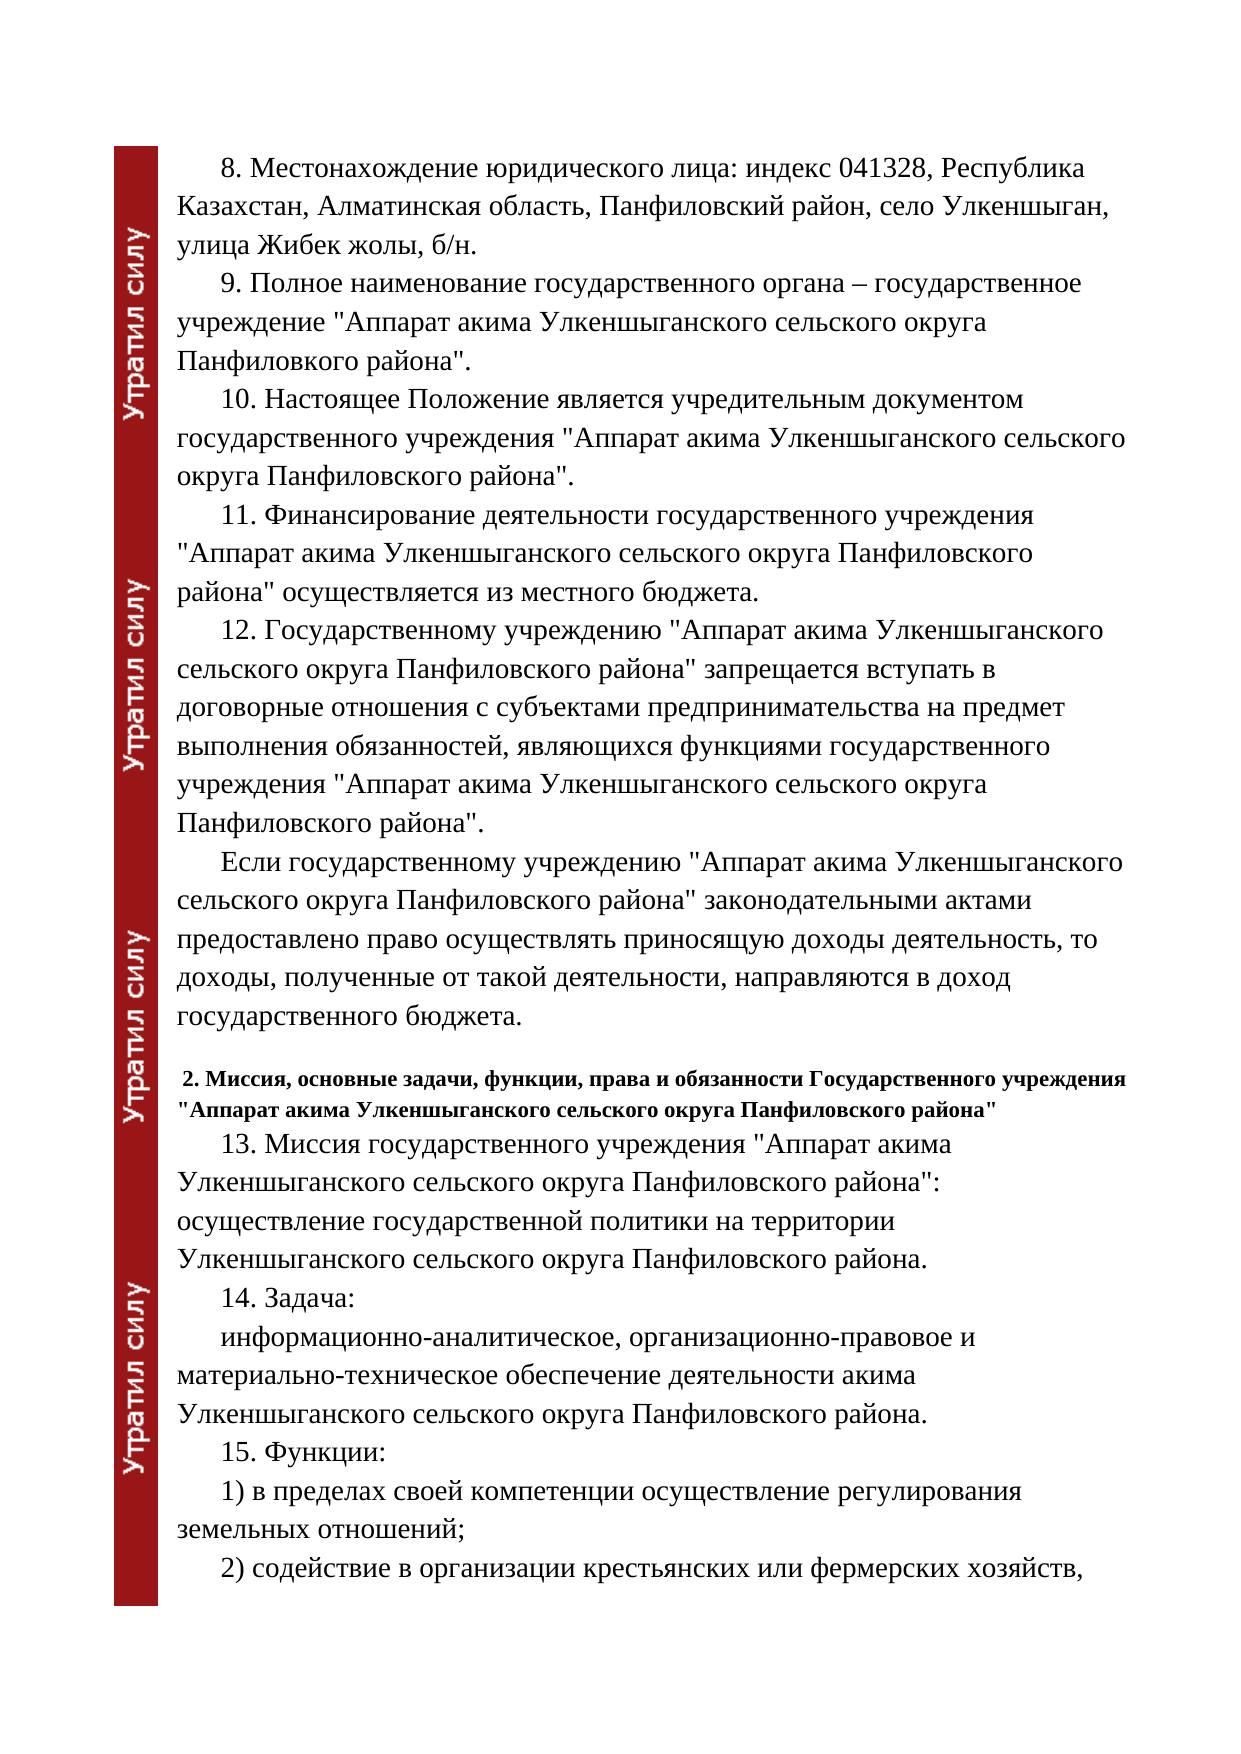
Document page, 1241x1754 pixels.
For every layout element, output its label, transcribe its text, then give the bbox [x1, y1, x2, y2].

picture [114, 1583, 158, 1606]
picture [114, 146, 158, 150]
text 2. Миссия, основные задачи, функции, права и обязанности Государственного учреждения "Аппарат акима Улкеншыганского сельского округа Панфиловского района" [112, 1066, 1128, 1122]
picture [114, 1062, 158, 1066]
picture [114, 1122, 158, 1126]
